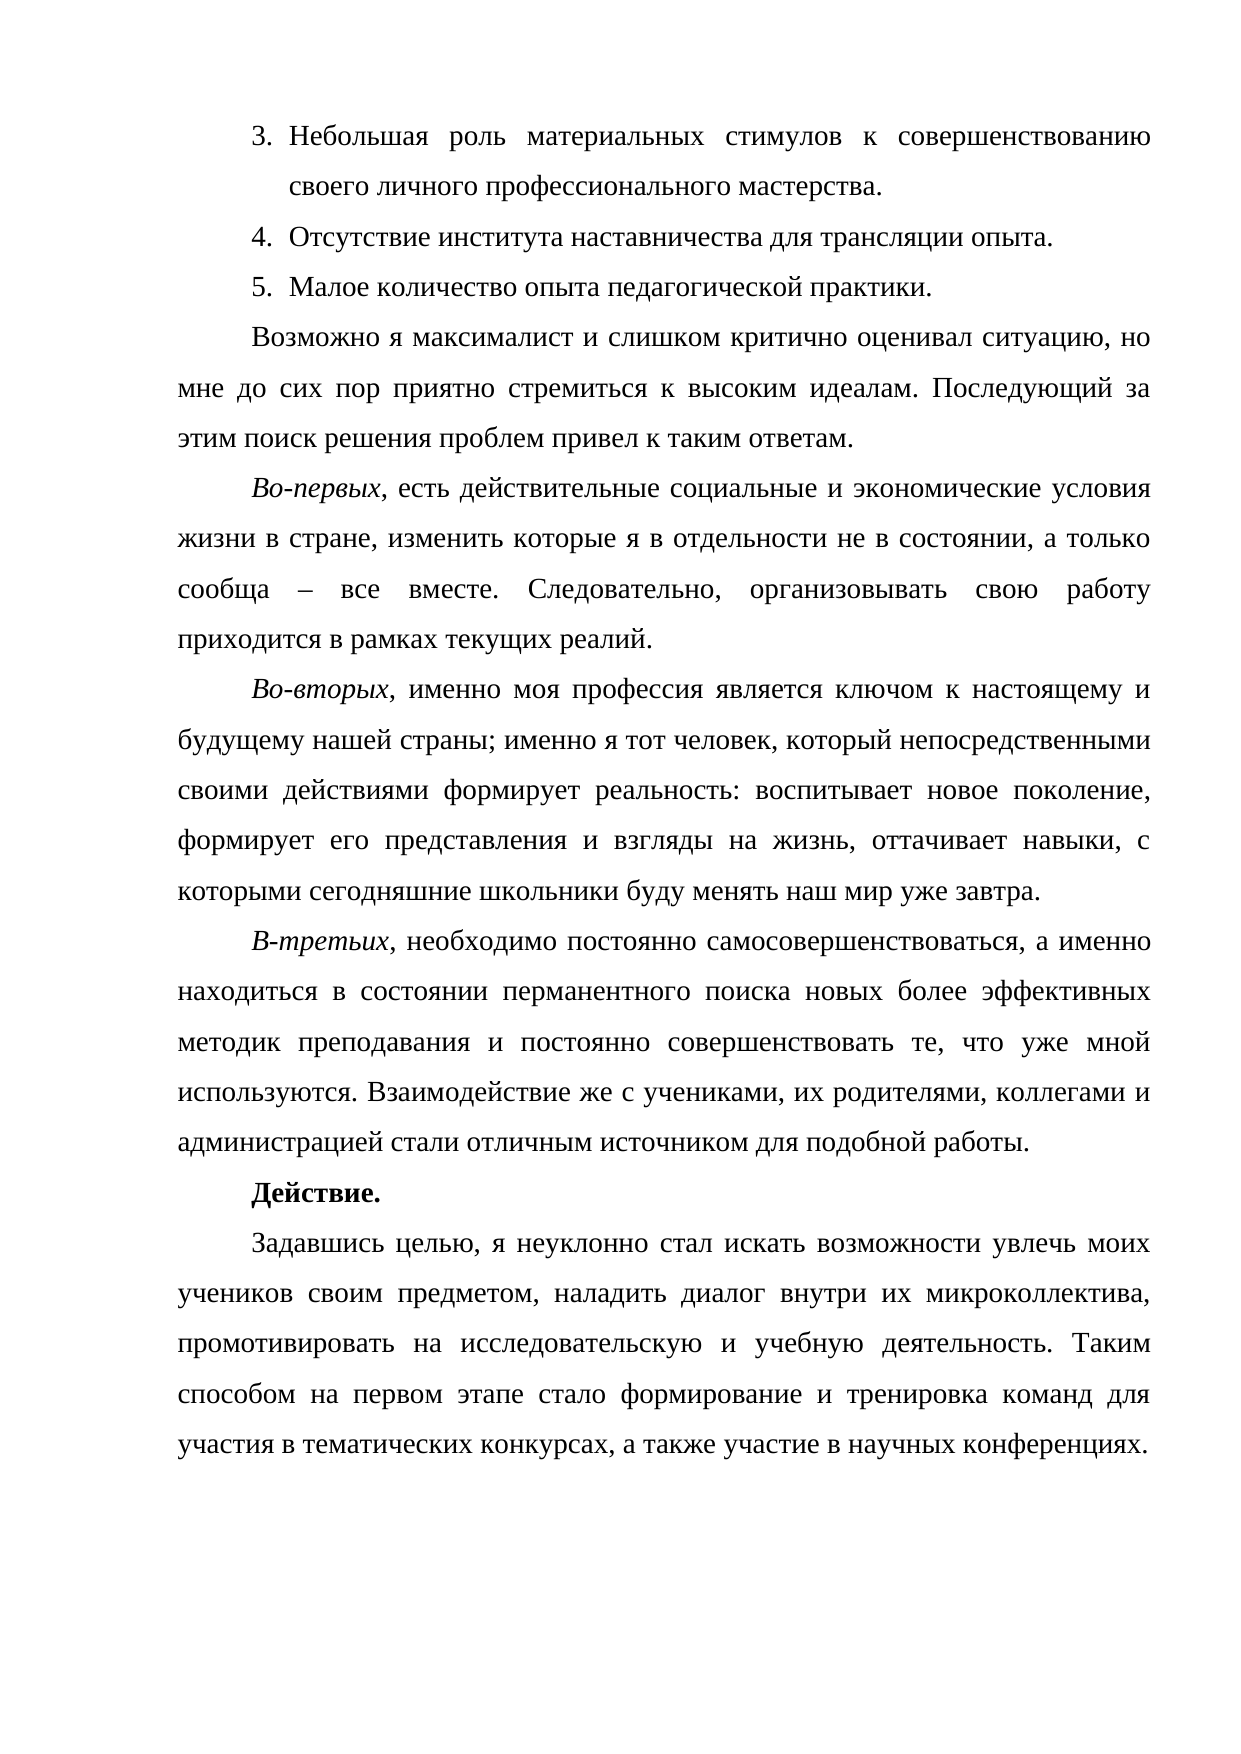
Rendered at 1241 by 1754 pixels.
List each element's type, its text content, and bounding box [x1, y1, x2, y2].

list Малое количество опыта педагогической практики. [251, 269, 1152, 303]
text Во-первых, есть действительные социальные и экономические условия жизни в стране, изменить которые я в отдельности не в состоянии, а только сообща – все вместе. Следовательно, организовывать свою работу приходится в рамках текущих реалий. [177, 470, 1152, 655]
text Действие. [177, 1175, 1152, 1208]
list Небольшая роль материальных стимулов к совершенствованию своего личного профессионального мастерства. [251, 118, 1152, 202]
text Во-вторых, именно моя профессия является ключом к настоящему и будущему нашей страны; именно я тот человек, который непосредственными своими действиями формирует реальность: воспитывает новое поколение, формирует его представления и взгляды на жизнь, оттачивает навыки, с которыми сегодняшние школьники буду менять наш мир уже завтра. [177, 672, 1152, 906]
list Отсутствие института наставничества для трансляции опыта. [251, 219, 1152, 252]
text В-третьих, необходимо постоянно самосовершенствоваться, а именно находиться в состоянии перманентного поиска новых более эффективных методик преподавания и постоянно совершенствовать те, что уже мной используются. Взаимодействие же с учениками, их родителями, коллегами и администрацией стали отличным источником для подобной работы. [177, 923, 1152, 1158]
text Задавшись целью, я неуклонно стал искать возможности увлечь моих учеников своим предметом, наладить диалог внутри их микроколлектива, промотивировать на исследовательскую и учебную деятельность. Таким способом на первом этапе стало формирование и тренировка команд для участия в тематических конкурсах, а также участие в научных конференциях. [177, 1225, 1152, 1460]
text Возможно я максималист и слишком критично оценивал ситуацию, но мне до сих пор приятно стремиться к высоким идеалам. Последующий за этим поиск решения проблем привел к таким ответам. [177, 319, 1152, 453]
